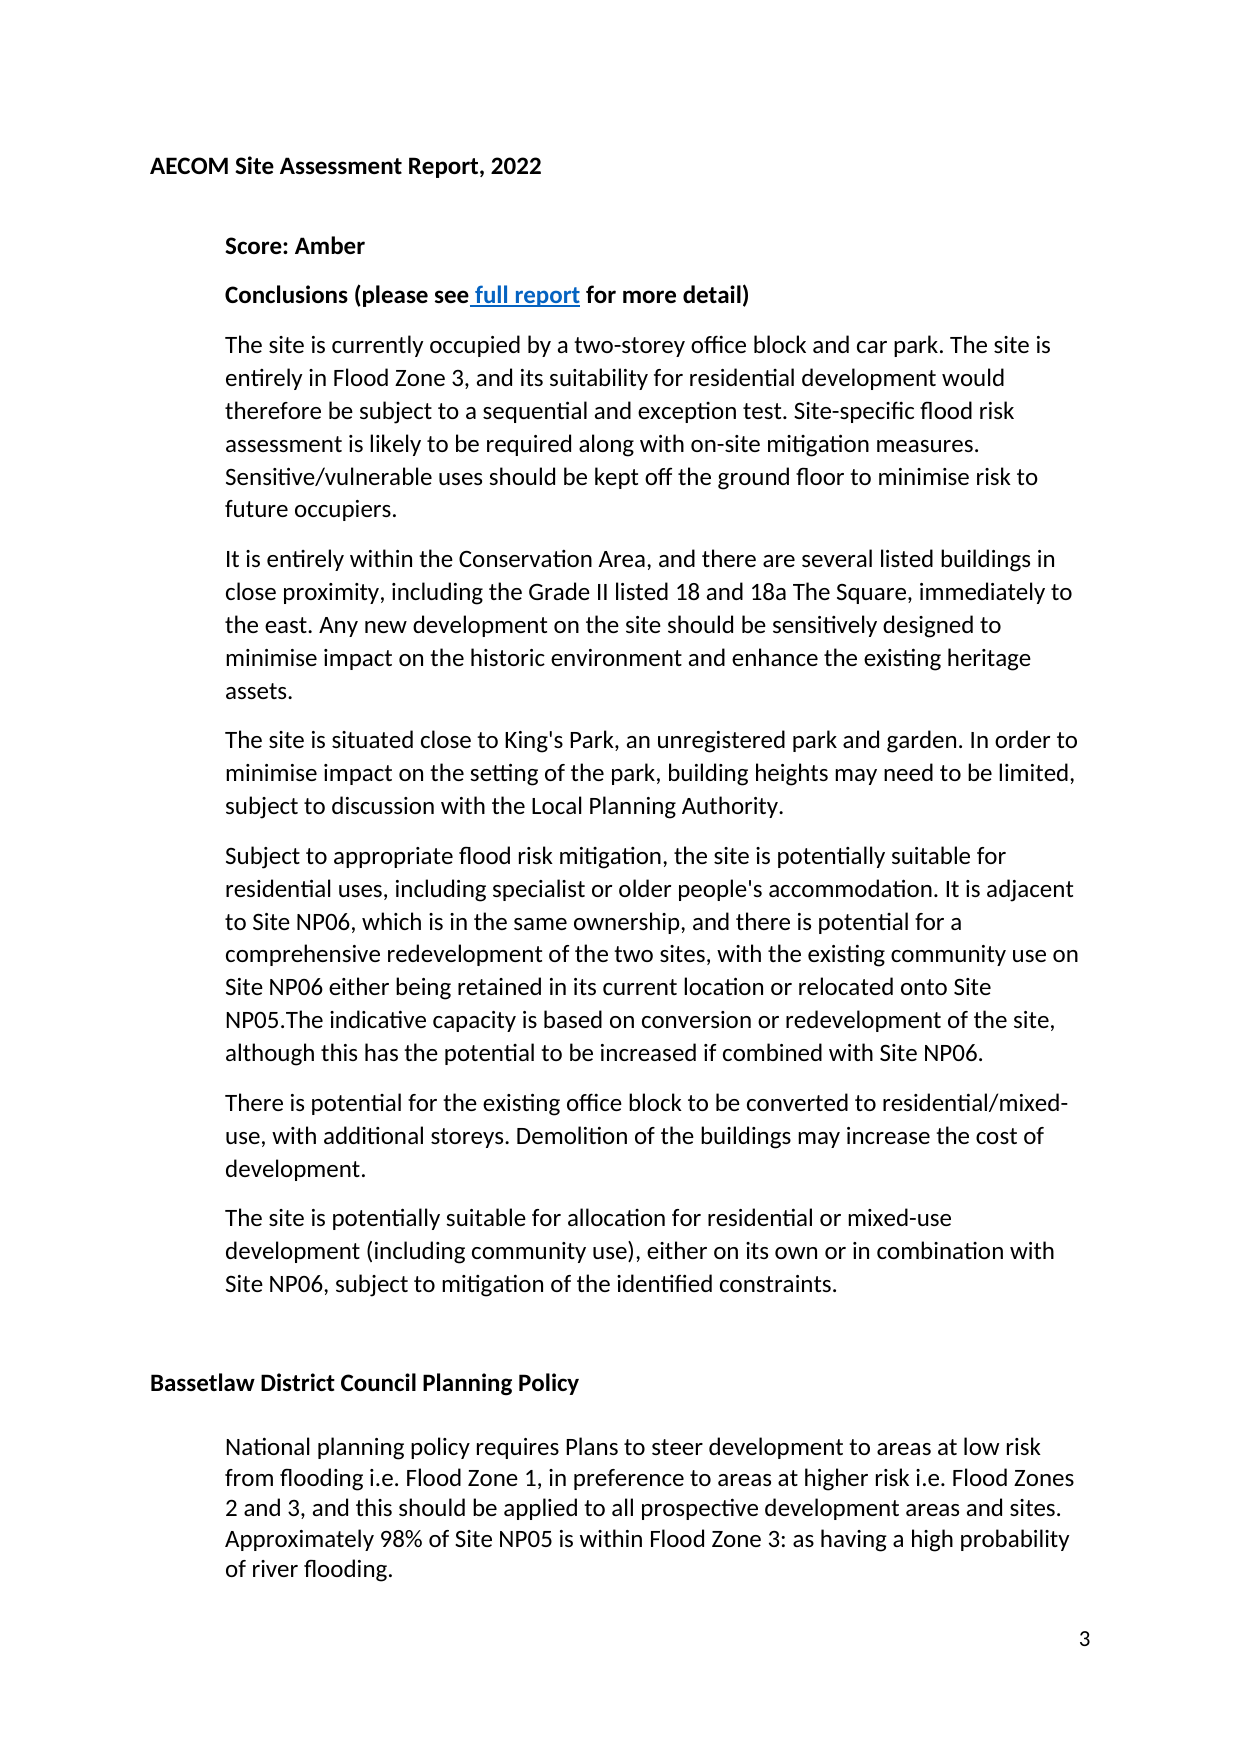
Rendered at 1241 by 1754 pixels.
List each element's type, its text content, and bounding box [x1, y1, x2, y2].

text It is entirely within the Conservation Area, and there are several listed buildings in close proximity, including the Grade II listed 18 and 18a The Square, immediately to the east. Any new development on the site should be sensitively designed to minimise impact on the historic environment and enhance the existing heritage assets. [225, 543, 1090, 705]
text The site is currently occupied by a two-storey office block and car park. The site is entirely in Flood Zone 3, and its suitability for residential development would therefore be subject to a sequential and exception test. Site-specific flood risk assessment is likely to be required along with on-site mitigation measures. Sensitive/vulnerable uses should be kept off the ground floor to minimise risk to future occupiers. [225, 329, 1090, 524]
text There is potential for the existing office block to be converted to residential/mixed-use, with additional storeys. Demolition of the buildings may increase the cost of development. [225, 1087, 1090, 1183]
text Score: Amber [225, 230, 1090, 260]
text AECOM Site Assessment Report, 2022 [150, 150, 1090, 181]
text Conclusions (please see full report for more detail) [225, 279, 1090, 310]
text The site is potentially suitable for allocation for residential or mixed-use development (including community use), either on its own or in combination with Site NP06, subject to mitigation of the identified constraints. [225, 1202, 1090, 1299]
text Subject to appropriate flood risk mitigation, the site is potentially suitable for residential uses, including specialist or older people's accommodation. It is adjacent to Site NP06, which is in the same ownership, and there is potential for a comprehensive redevelopment of the two sites, with the existing community use on Site NP06 either being retained in its current location or relocated onto Site NP05.The indicative capacity is based on conversion or redevelopment of the site, although this has the potential to be increased if combined with Site NP06. [225, 840, 1090, 1068]
text National planning policy requires Plans to steer development to areas at low risk from flooding i.e. Flood Zone 1, in preference to areas at higher risk i.e. Flood Zones 2 and 3, and this should be applied to all prospective development areas and sites. Approximately 98% of Site NP05 is within Flood Zone 3: as having a high probability of river flooding. [225, 1431, 1090, 1584]
text The site is situated close to King's Park, an unregistered park and garden. In order to minimise impact on the setting of the park, building heights may need to be limited, subject to discussion with the Local Planning Authority. [225, 724, 1090, 821]
text Bassetlaw District Council Planning Policy [150, 1367, 1090, 1398]
